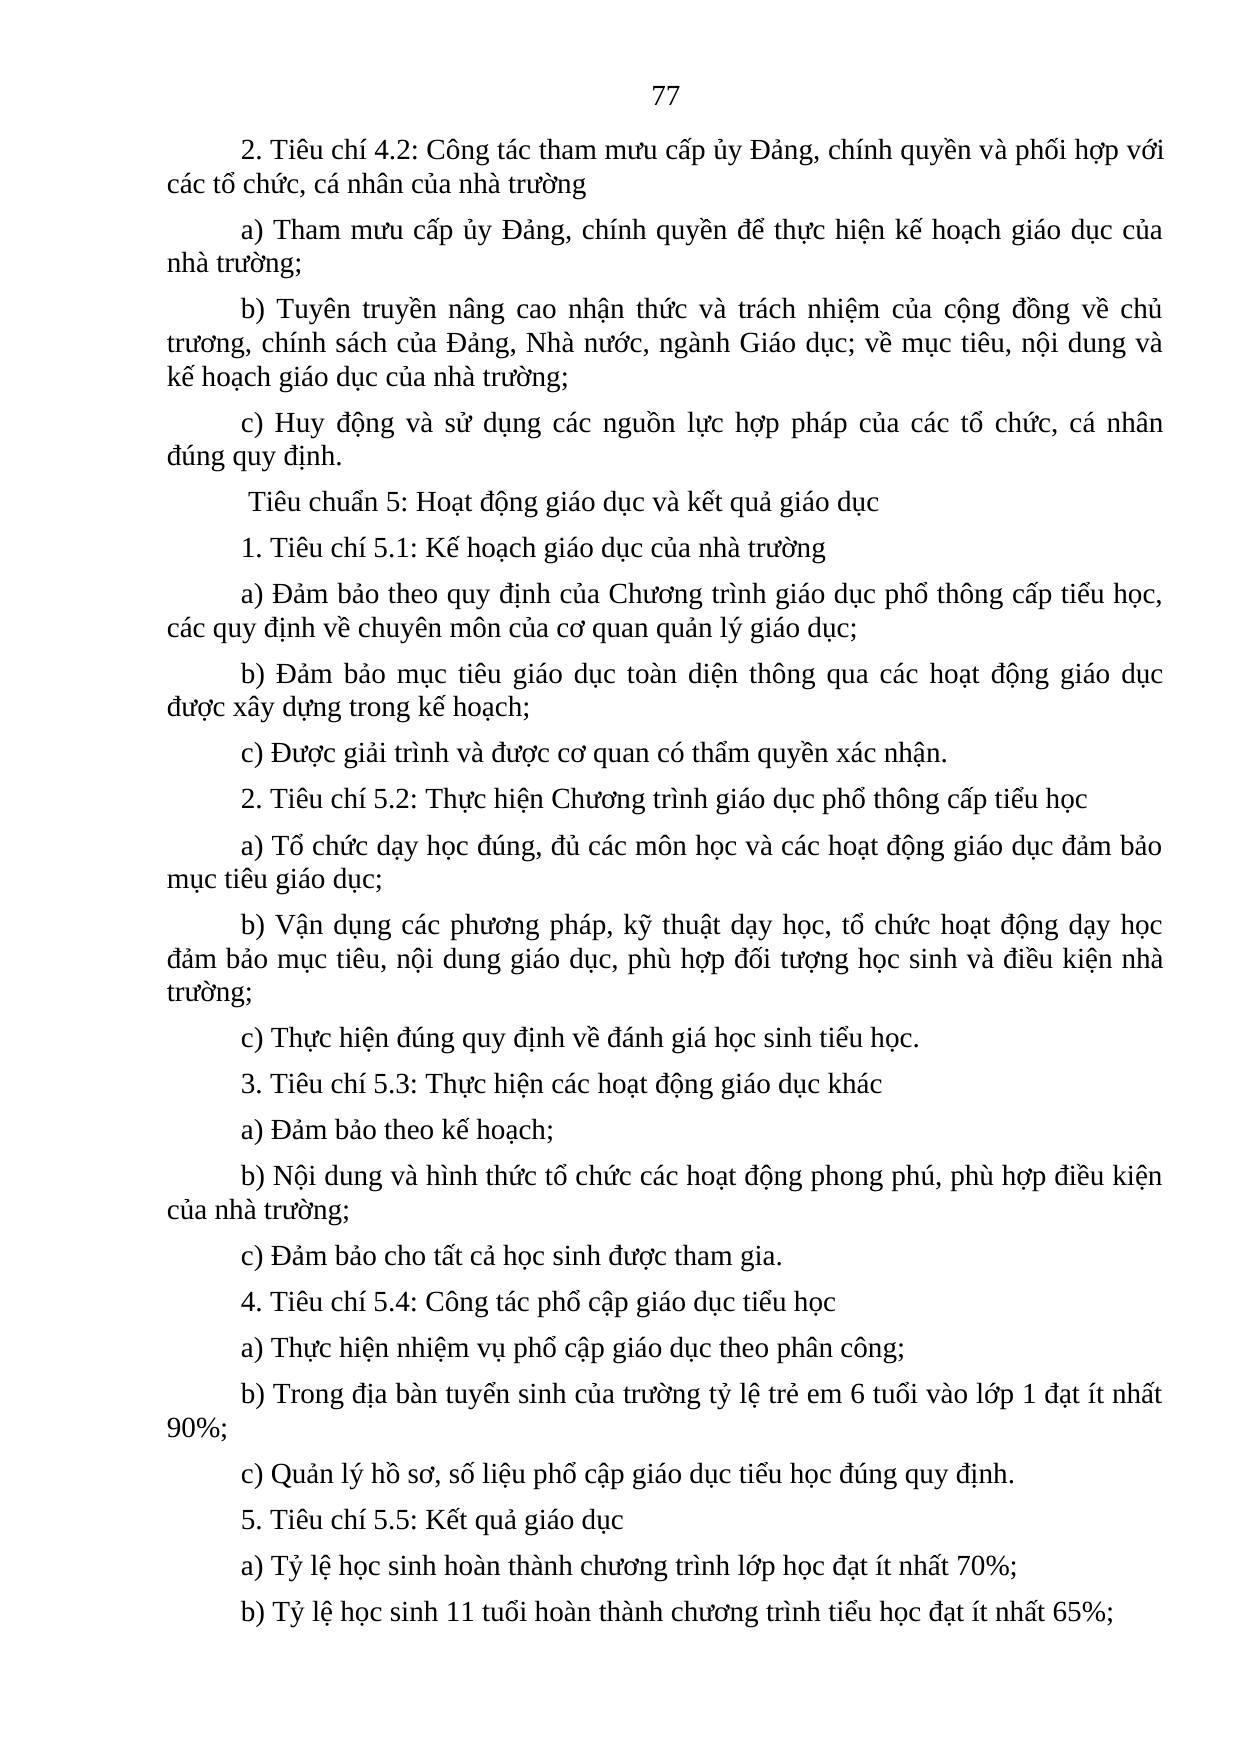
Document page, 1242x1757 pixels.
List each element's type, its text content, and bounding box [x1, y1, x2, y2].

text b) Nội dung và hình thức tổ chức các hoạt động phong phú, phù hợp điều kiện của nhà trường; [167, 1158, 1164, 1226]
text b) Trong địa bàn tuyển sinh của trường tỷ lệ trẻ em 6 tuổi vào lớp 1 đạt ít nhất 90%; [167, 1376, 1164, 1443]
text 2. Tiêu chí 4.2: Công tác tham mưu cấp ủy Đảng, chính quyền và phối hợp với các tổ chức, cá nhân của nhà trường [167, 132, 1164, 199]
text a) Tổ chức dạy học đúng, đủ các môn học và các hoạt động giáo dục đảm bảo mục tiêu giáo dục; [167, 828, 1164, 895]
text c) Được giải trình và được cơ quan có thẩm quyền xác nhận. [167, 736, 1164, 769]
text b) Tuyên truyền nâng cao nhận thức và trách nhiệm của cộng đồng về chủ trương, chính sách của Đảng, Nhà nước, ngành Giáo dục; về mục tiêu, nội dung và kế hoạch giáo dục của nhà trường; [167, 292, 1164, 392]
text 3. Tiêu chí 5.3: Thực hiện các hoạt động giáo dục khác [167, 1066, 1164, 1100]
text b) Đảm bảo mục tiêu giáo dục toàn diện thông qua các hoạt động giáo dục được xây dựng trong kế hoạch; [167, 656, 1164, 723]
text b) Vận dụng các phương pháp, kỹ thuật dạy học, tổ chức hoạt động dạy học đảm bảo mục tiêu, nội dung giáo dục, phù hợp đối tượng học sinh và điều kiện nhà trường; [167, 907, 1164, 1008]
text 5. Tiêu chí 5.5: Kết quả giáo dục [167, 1502, 1164, 1535]
text a) Đảm bảo theo kế hoạch; [167, 1112, 1164, 1146]
text c) Thực hiện đúng quy định về đánh giá học sinh tiểu học. [167, 1020, 1164, 1054]
text Tiêu chuẩn 5: Hoạt động giáo dục và kết quả giáo dục [167, 484, 1164, 518]
text 4. Tiêu chí 5.4: Công tác phổ cập giáo dục tiểu học [167, 1284, 1164, 1318]
text c) Đảm bảo cho tất cả học sinh được tham gia. [167, 1238, 1164, 1272]
text b) Tỷ lệ học sinh 11 tuổi hoàn thành chương trình tiểu học đạt ít nhất 65%; [167, 1594, 1164, 1627]
text a) Đảm bảo theo quy định của Chương trình giáo dục phổ thông cấp tiểu học, các quy định về chuyên môn của cơ quan quản lý giáo dục; [167, 576, 1164, 643]
text a) Tham mưu cấp ủy Đảng, chính quyền để thực hiện kế hoạch giáo dục của nhà trường; [167, 212, 1164, 279]
text c) Quản lý hồ sơ, số liệu phổ cập giáo dục tiểu học đúng quy định. [167, 1456, 1164, 1489]
text 2. Tiêu chí 5.2: Thực hiện Chương trình giáo dục phổ thông cấp tiểu học [167, 782, 1164, 815]
text a) Thực hiện nhiệm vụ phổ cập giáo dục theo phân công; [167, 1330, 1164, 1364]
text c) Huy động và sử dụng các nguồn lực hợp pháp của các tổ chức, cá nhân đúng quy định. [167, 405, 1164, 472]
text a) Tỷ lệ học sinh hoàn thành chương trình lớp học đạt ít nhất 70%; [167, 1548, 1164, 1581]
text 1. Tiêu chí 5.1: Kế hoạch giáo dục của nhà trường [167, 530, 1164, 564]
